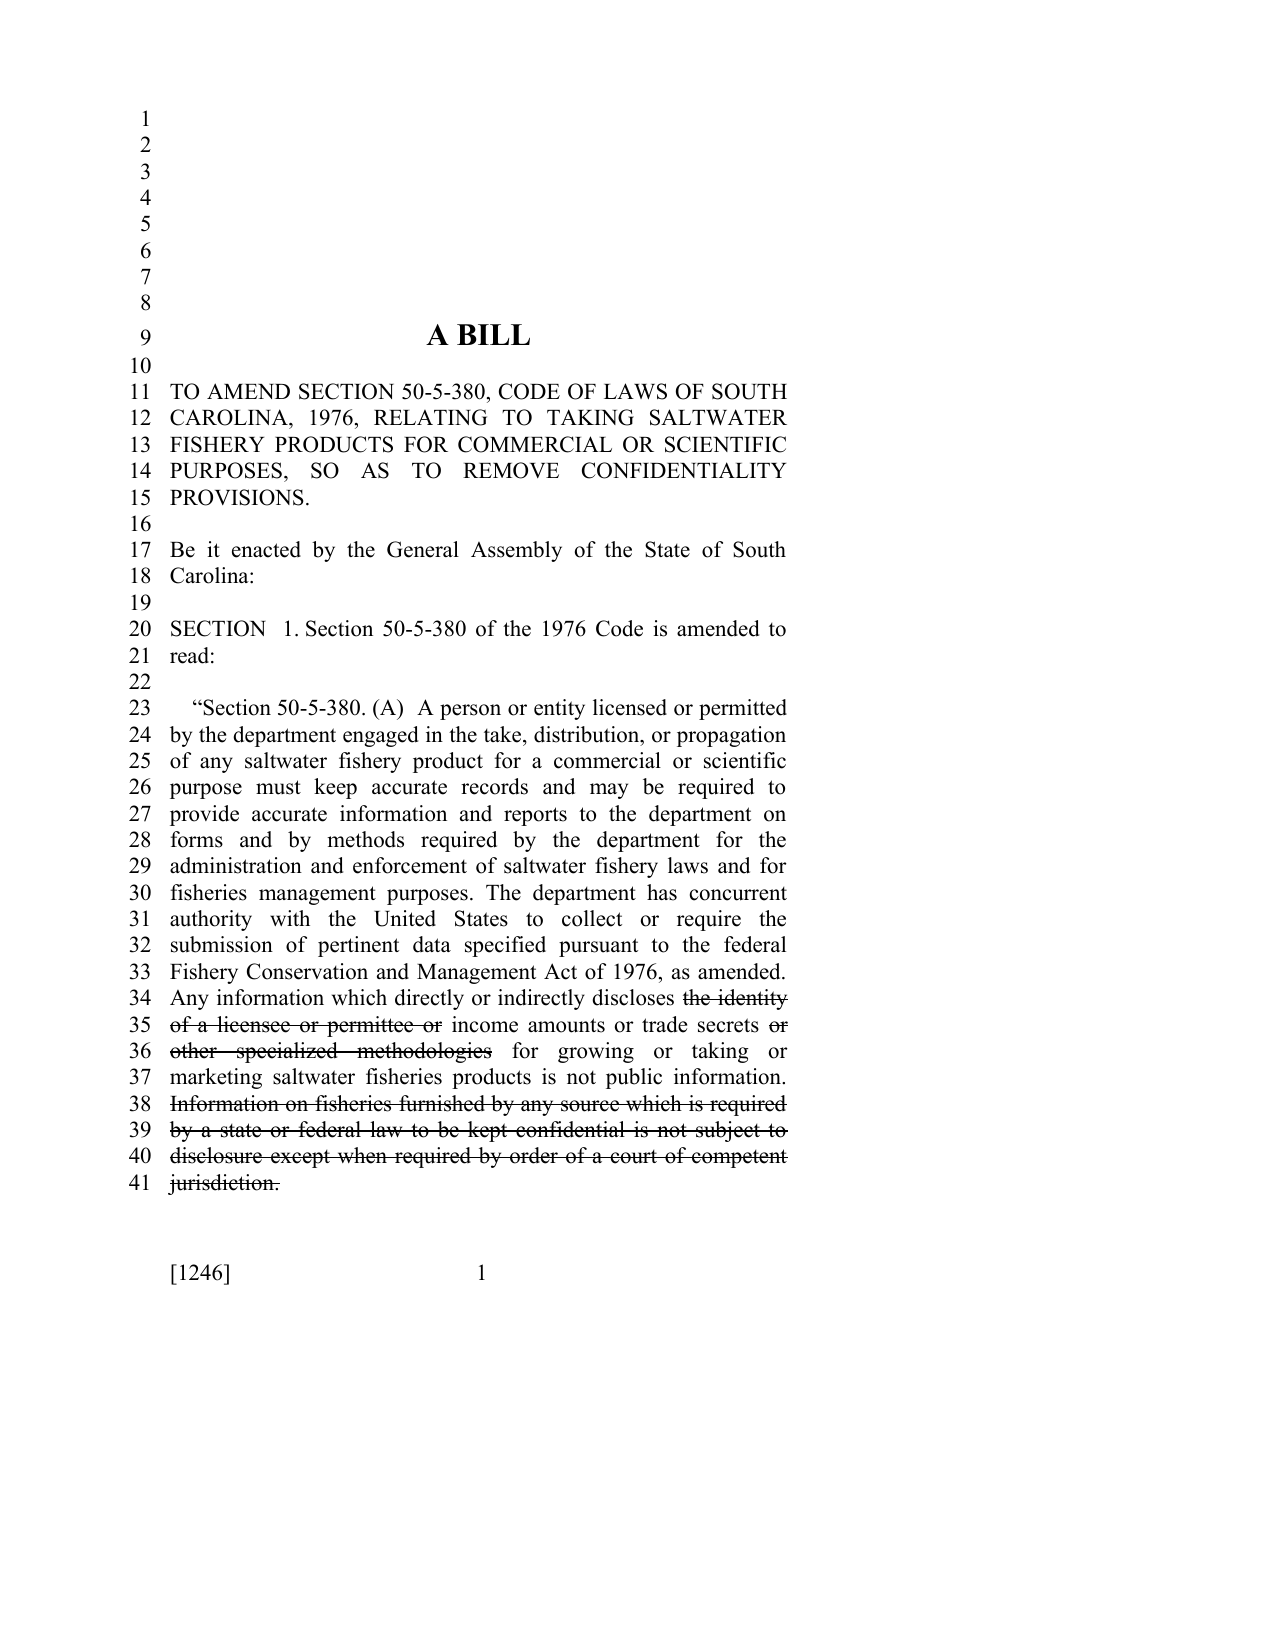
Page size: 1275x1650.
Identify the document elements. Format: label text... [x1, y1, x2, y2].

text Be it enacted by the General Assembly of the State of South Carolina: [169, 536, 787, 589]
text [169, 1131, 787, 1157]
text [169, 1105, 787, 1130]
text “Section 50-5-380. (A) A person or entity licensed or permitted by the department engaged in the take, distribution, or propagation of any saltwater fishery product for a commercial or scientific purpose must keep accurate records and may be required to provide accurate information and reports to the department on forms and by methods required by the department for the administration and enforcement of saltwater fishery laws and for fisheries management purposes. The department has concurrent authority with the United States to collect or require the submission of pertinent data specified pursuant to the federal Fishery Conservation and Management Act of 1976, as amended. Any information which directly or indirectly discloses the identity of a licensee or permittee or income amounts or trade secrets or other specialized methodologies for growing or taking or marketing saltwater fisheries products is not public information. Information on fisheries furnished by any source which is required by a state or federal law to be kept confidential is not subject to disclosure except when required by order of a court of competent jurisdiction. [169, 694, 787, 1104]
text TO AMEND SECTION 50-5-380, CODE OF LAWS OF SOUTH CAROLINA, 1976, RELATING TO TAKING SALTWATER FISHERY PRODUCTS FOR COMMERCIAL OR SCIENTIFIC PURPOSES, SO AS TO REMOVE CONFIDENTIALITY PROVISIONS. [169, 378, 787, 510]
text A BILL [169, 316, 787, 352]
text SECTION 1. Section 50-5-380 of the 1976 Code is amended to read: [169, 615, 787, 668]
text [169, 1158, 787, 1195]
